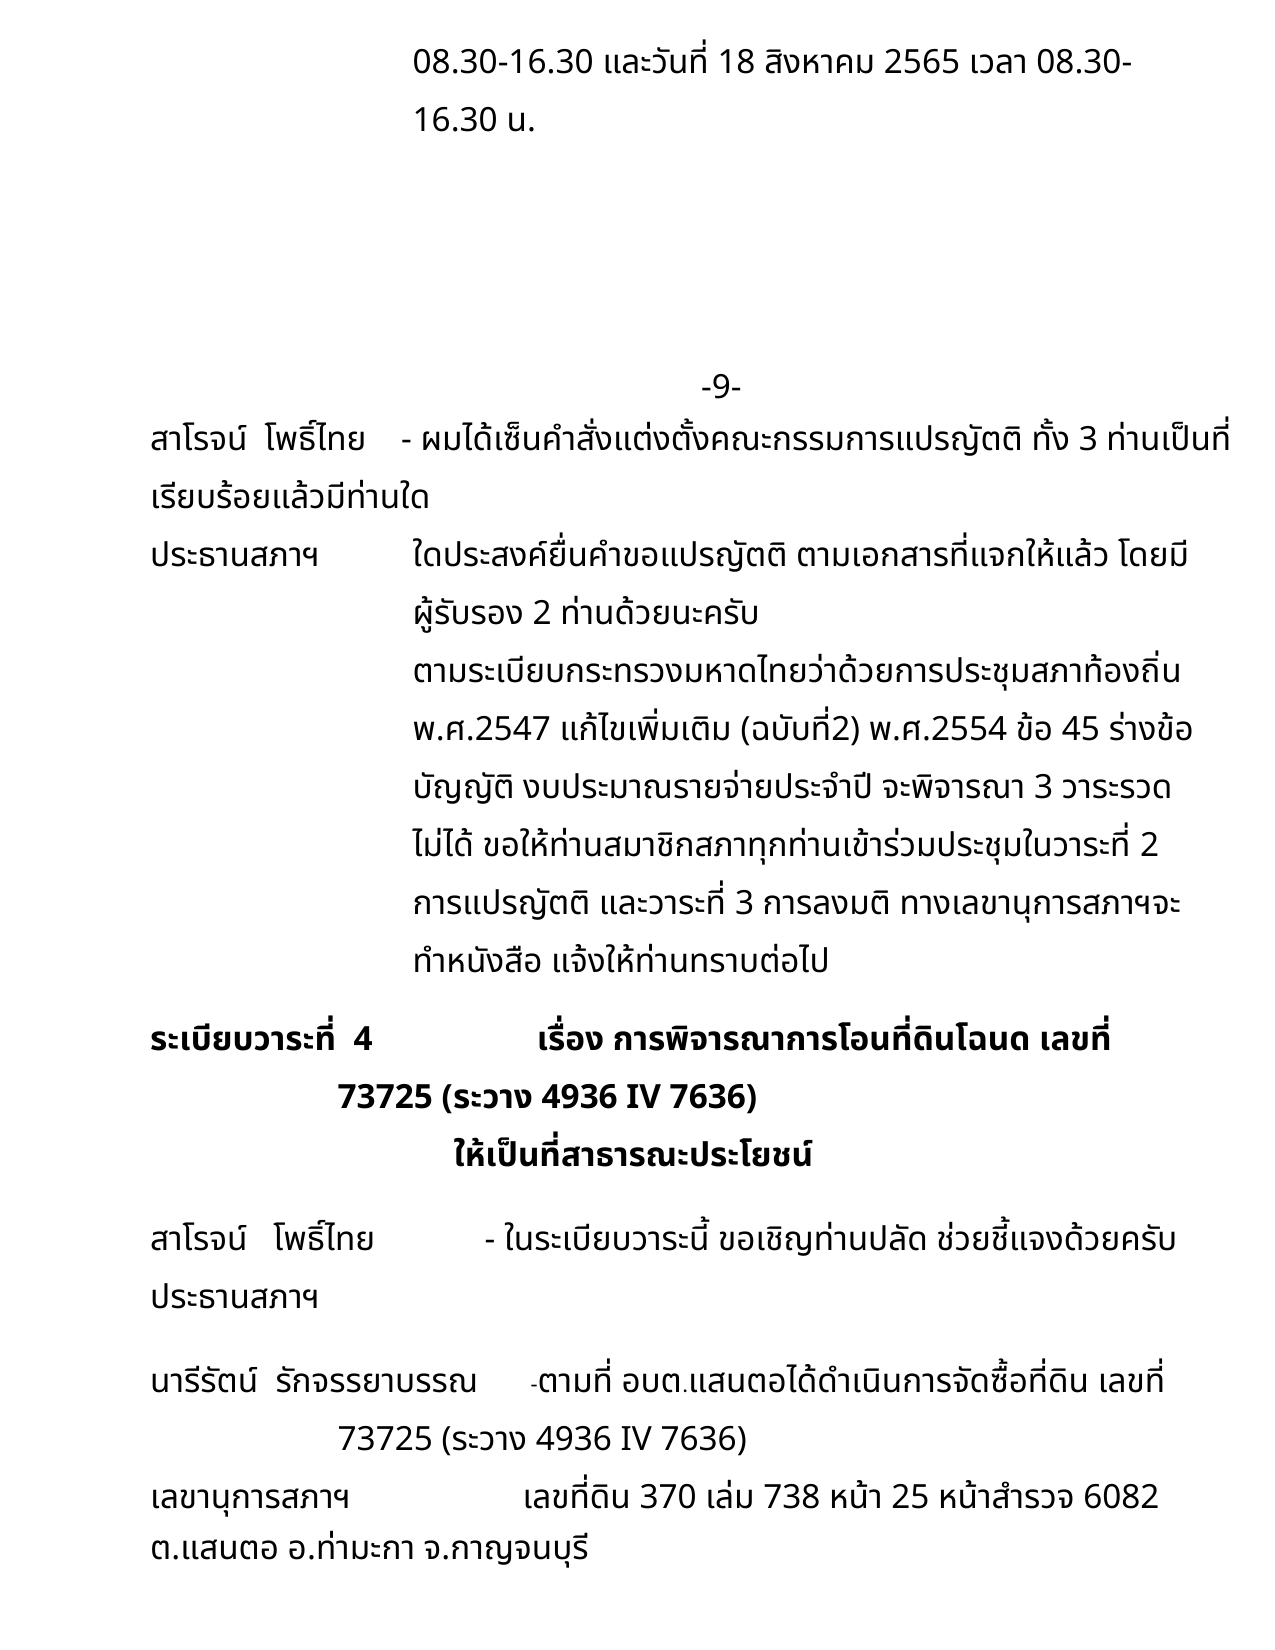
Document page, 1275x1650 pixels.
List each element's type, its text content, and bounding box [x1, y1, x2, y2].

text สาโรจน์ โพธิ์ไทย - ในระเบียบวาระนี้ ขอเชิญท่านปลัด ช่วยชี้แจงด้วยครับ [150, 1215, 1249, 1266]
text เลขานุการสภาฯ เลขที่ดิน 370 เล่ม 738 หน้า 25 หน้าสำรวจ 6082 ต.แสนตอ อ.ท่ามะกา จ.กาญจนบุรี [150, 1473, 1200, 1574]
text ประธานสภาฯ [150, 1273, 1200, 1323]
text -9- [150, 362, 1200, 408]
text ให้เป็นที่สาธารณะประโยชน์ [150, 1131, 1200, 1181]
text ประธานสภาฯ ใดประสงค์ยื่นคำขอแปรญัตติ ตามเอกสารที่แจกให้แล้ว โดยมีผู้รับรอง 2 ท่านด้วยนะครับ [150, 531, 1200, 639]
text ตามระเบียบกระทรวงมหาดไทยว่าด้วยการประชุมสภาท้องถิ่น พ.ศ.2547 แก้ไขเพิ่มเติม (ฉบับที่2) พ.ศ.2554 ข้อ 45 ร่างข้อบัญญัติ งบประมาณรายจ่ายประจำปี จะพิจารณา 3 วาระรวดไม่ได้ ขอให้ท่านสมาชิกสภาทุกท่านเข้าร่วมประชุมในวาระที่ 2 การแปรญัตติ และวาระที่ 3 การลงมติ ทางเลขานุการสภาฯจะทำหนังสือ แจ้งให้ท่านทราบต่อไป [150, 647, 1200, 988]
text ระเบียบวาระที่ 4 เรื่อง การพิจารณาการโอนที่ดินโฉนด เลขที่ 73725 (ระวาง 4936 IV 7636) [150, 1015, 1200, 1123]
text นารีรัตน์ รักจรรยาบรรณ -ตามที่ อบต.แสนตอได้ดำเนินการจัดซื้อที่ดิน เลขที่ 73725 (ระวาง 4936 IV 7636) [150, 1357, 1200, 1466]
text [150, 37, 1200, 146]
text สาโรจน์ โพธิ์ไทย - ผมได้เซ็นคำสั่งแต่งตั้งคณะกรรมการแปรญัตติ ทั้ง 3 ท่านเป็นที่เรียบร้อยแล้วมีท่านใด [150, 415, 1264, 523]
